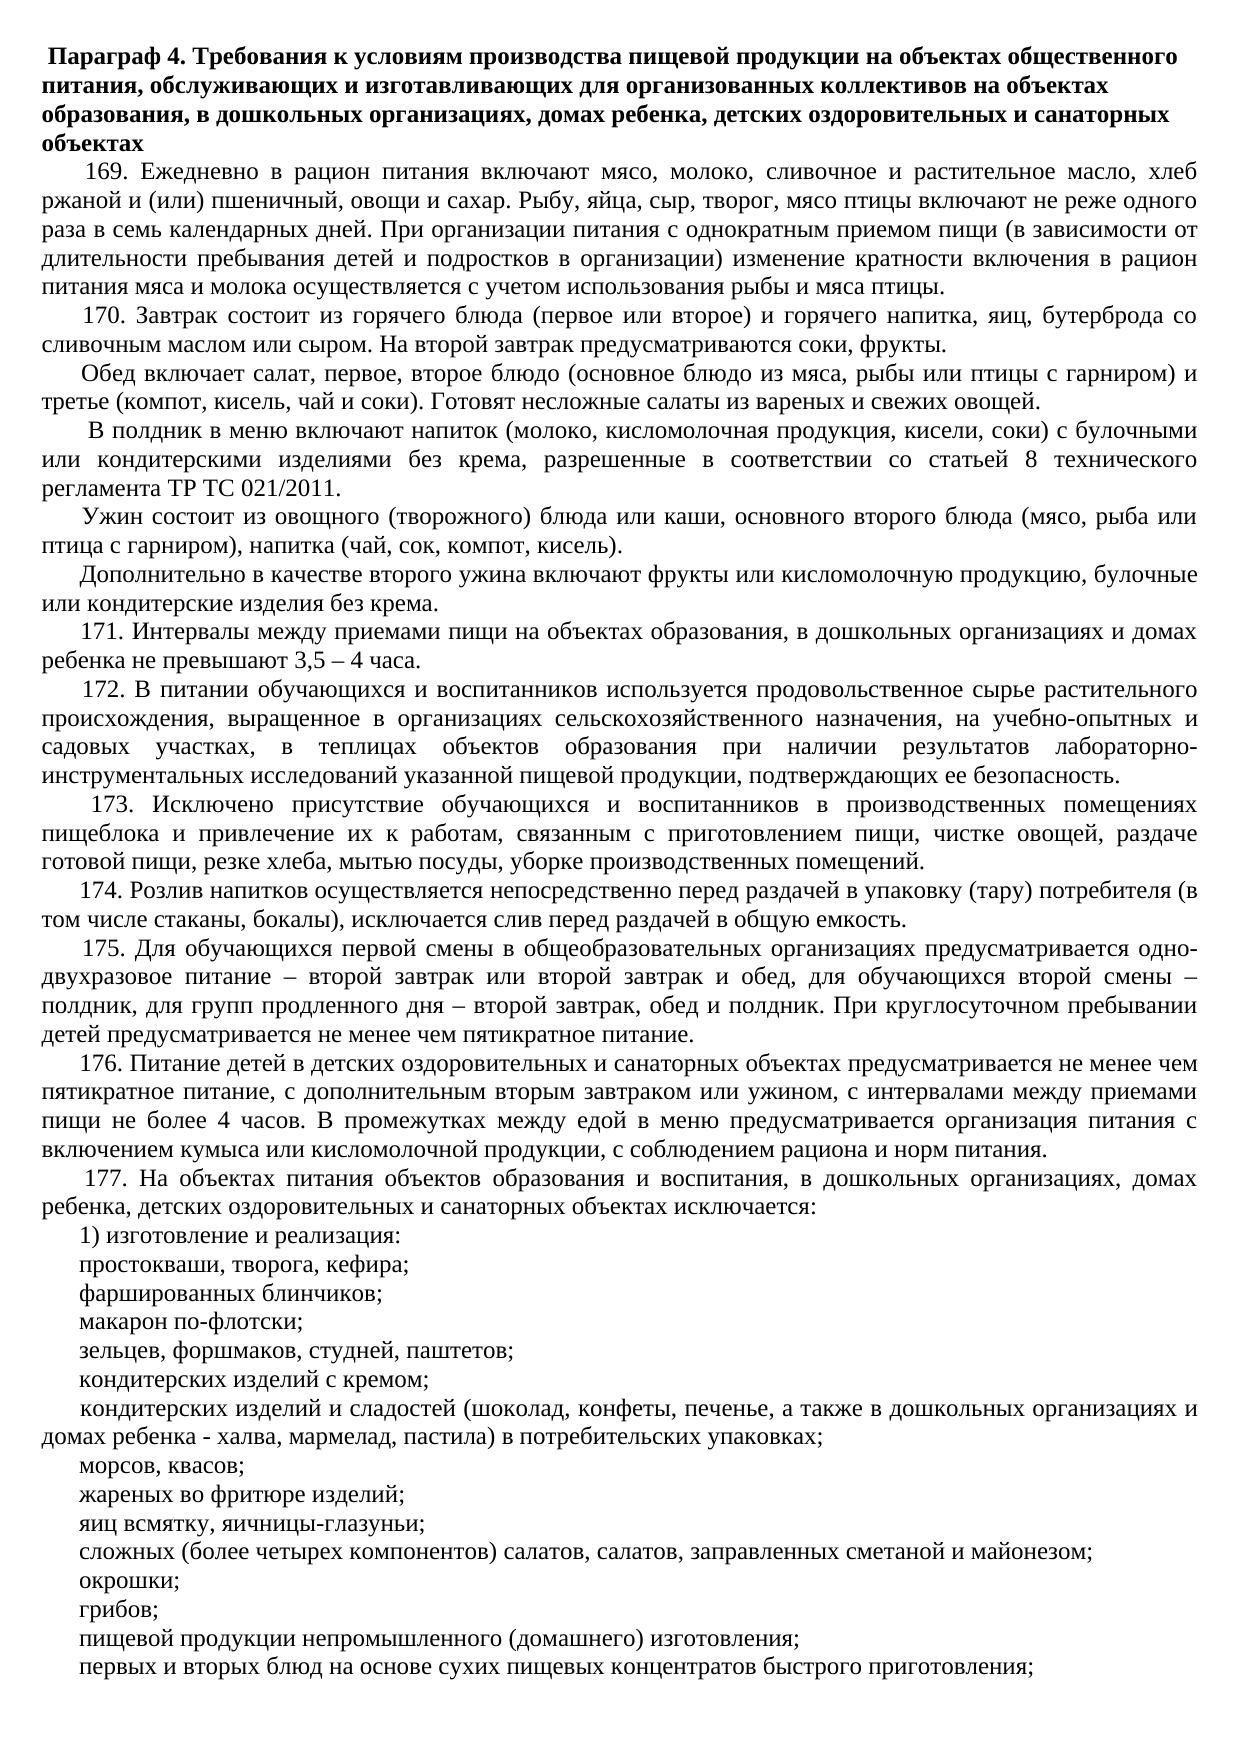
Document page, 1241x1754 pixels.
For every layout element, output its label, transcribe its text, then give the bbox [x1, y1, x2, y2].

text 172. В питании обучающихся и воспитанников используется продовольственное сырье растительного происхождения, выращенное в организациях сельскохозяйственного назначения, на учебно-опытных и садовых участках, в теплицах объектов образования при наличии результатов лабораторно-инструментальных исследований указанной пищевой продукции, подтверждающих ее безопасность. [41, 674, 1199, 789]
text 175. Для обучающихся первой смены в общеобразовательных организациях предусматривается одно-двухразовое питание – второй завтрак или второй завтрак и обед, для обучающихся второй смены – полдник, для групп продленного дня – второй завтрак, обед и полдник. При круглосуточном пребывании детей предусматривается не менее чем пятикратное питание. [41, 933, 1199, 1048]
text макарон по-флотски; [41, 1306, 1199, 1335]
text морсов, квасов; [41, 1450, 1199, 1479]
text Ужин состоит из овощного (творожного) блюда или каши, основного второго блюда (мясо, рыба или птица с гарниром), напитка (чай, сок, компот, кисель). [41, 501, 1199, 559]
text яиц всмятку, яичницы-глазуньи; [41, 1508, 1199, 1536]
text 171. Интервалы между приемами пищи на объектах образования, в дошкольных организациях и домах ребенка не превышают 3,5 – 4 часа. [41, 616, 1199, 674]
text зельцев, форшмаков, студней, паштетов; [41, 1335, 1199, 1364]
text Обед включает салат, первое, второе блюдо (основное блюдо из мяса, рыбы или птицы с гарниром) и третье (компот, кисель, чай и соки). Готовят несложные салаты из вареных и свежих овощей. [41, 358, 1199, 415]
text 173. Исключено присутствие обучающихся и воспитанников в производственных помещениях пищеблока и привлечение их к работам, связанным с приготовлением пищи, чистке овощей, раздаче готовой пищи, резке хлеба, мытью посуды, уборке производственных помещений. [41, 789, 1199, 875]
text простокваши, творога, кефира; [41, 1249, 1199, 1278]
text грибов; [41, 1594, 1199, 1623]
text 176. Питание детей в детских оздоровительных и санаторных объектах предусматривается не менее чем пятикратное питание, с дополнительным вторым завтраком или ужином, с интервалами между приемами пищи не более 4 часов. В промежутках между едой в меню предусматривается организация питания с включением кумыса или кисломолочной продукции, с соблюдением рациона и норм питания. [41, 1048, 1199, 1163]
text кондитерских изделий с кремом; [41, 1364, 1199, 1393]
text жареных во фритюре изделий; [41, 1479, 1199, 1508]
text пищевой продукции непромышленного (домашнего) изготовления; [41, 1623, 1199, 1651]
text 174. Розлив напитков осуществляется непосредственно перед раздачей в упаковку (тару) потребителя (в том числе стаканы, бокалы), исключается слив перед раздачей в общую емкость. [41, 875, 1199, 933]
text окрошки; [41, 1565, 1199, 1594]
text первых и вторых блюд на основе сухих пищевых концентратов быстрого приготовления; [41, 1651, 1199, 1680]
text кондитерских изделий и сладостей (шоколад, конфеты, печенье, а также в дошкольных организациях и домах ребенка - халва, мармелад, пастила) в потребительских упаковках; [41, 1393, 1199, 1450]
text Параграф 4. Требования к условиям производства пищевой продукции на объектах общественного питания, обслуживающих и изготавливающих для организованных коллективов на объектах образования, в дошкольных организациях, домах ребенка, детских оздоровительных и санаторных объектах [41, 41, 1199, 156]
text фаршированных блинчиков; [41, 1278, 1199, 1306]
text 1) изготовление и реализация: [41, 1220, 1199, 1249]
text В полдник в меню включают напиток (молоко, кисломолочная продукция, кисели, соки) с булочными или кондитерскими изделиями без крема, разрешенные в соответствии со статьей 8 технического регламента ТР ТС 021/2011. [41, 415, 1199, 501]
text 170. Завтрак состоит из горячего блюда (первое или второе) и горячего напитка, яиц, бутерброда со сливочным маслом или сыром. На второй завтрак предусматриваются соки, фрукты. [41, 300, 1199, 358]
text сложных (более четырех компонентов) салатов, салатов, заправленных сметаной и майонезом; [41, 1536, 1199, 1565]
text 177. На объектах питания объектов образования и воспитания, в дошкольных организациях, домах ребенка, детских оздоровительных и санаторных объектах исключается: [41, 1163, 1199, 1220]
text Дополнительно в качестве второго ужина включают фрукты или кисломолочную продукцию, булочные или кондитерские изделия без крема. [41, 559, 1199, 616]
text 169. Ежедневно в рацион питания включают мясо, молоко, сливочное и растительное масло, хлеб ржаной и (или) пшеничный, овощи и сахар. Рыбу, яйца, сыр, творог, мясо птицы включают не реже одного раза в семь календарных дней. При организации питания с однократным приемом пищи (в зависимости от длительности пребывания детей и подростков в организации) изменение кратности включения в рацион питания мяса и молока осуществляется с учетом использования рыбы и мяса птицы. [41, 156, 1199, 300]
